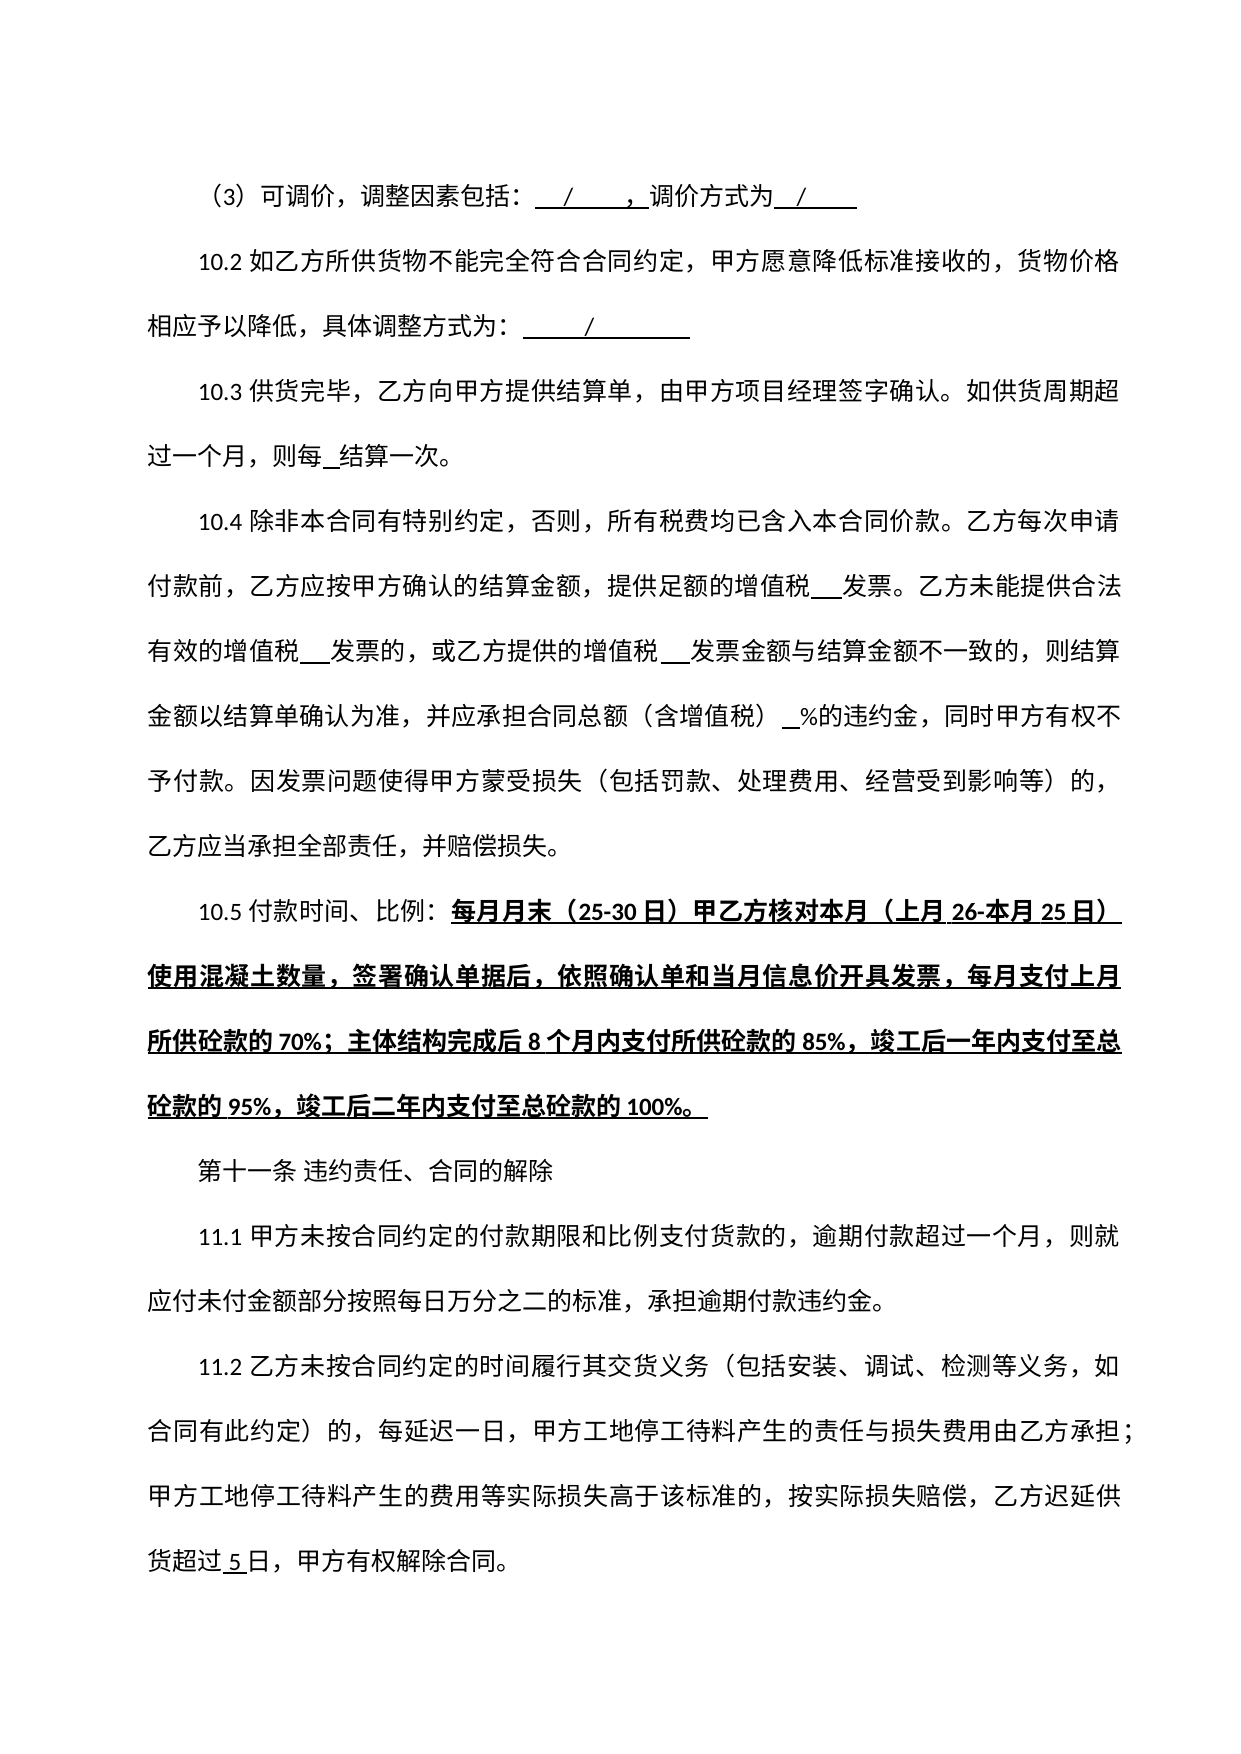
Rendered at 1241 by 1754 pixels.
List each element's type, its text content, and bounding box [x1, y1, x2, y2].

text 10.5 付款时间、比例：每月月末（25-30日）甲乙方核对本月（上月26-本月25日）使用混凝土数量，签署确认单据后，依照确认单和当月信息价开具发票，每月支付上月所供砼款的70%；主体结构完成后8个月内支付所供砼款的85%，竣工后一年内支付至总砼款的95%，竣工后二年内支付至总砼款的100%。 [148, 1054, 1122, 1137]
text 10.2 如乙方所供货物不能完全符合合同约定，甲方愿意降低标准接收的，货物价格相应予以降低，具体调整方式为： / [148, 227, 1122, 357]
text 11.2 乙方未按合同约定的时间履行其交货义务（包括安装、调试、检测等义务，如合同有此约定）的，每延迟一日，甲方工地停工待料产生的责任与损失费用由乙方承担；甲方工地停工待料产生的费用等实际损失高于该标准的，按实际损失赔偿，乙方迟延供货超过 5 日，甲方有权解除合同。 [148, 1332, 1122, 1592]
text 10.5 付款时间、比例：每月月末（25-30日）甲乙方核对本月（上月26-本月25日）使用混凝土数量，签署确认单据后，依照确认单和当月信息价开具发票，每月支付上月所供砼款的70%；主体结构完成后8个月内支付所供砼款的85%，竣工后一年内支付至总砼款的95%，竣工后二年内支付至总砼款的100%。 [148, 877, 1122, 1052]
text （3）可调价，调整因素包括： / ，调价方式为 / [148, 162, 1122, 227]
text 11.1 甲方未按合同约定的付款期限和比例支付货款的，逾期付款超过一个月，则就应付未付金额部分按照每日万分之二的标准，承担逾期付款违约金。 [148, 1202, 1122, 1332]
text 10.3 供货完毕，乙方向甲方提供结算单，由甲方项目经理签字确认。如供货周期超过一个月，则每 结算一次。 [148, 357, 1122, 487]
text 10.4 除非本合同有特别约定，否则，所有税费均已含入本合同价款。乙方每次申请付款前，乙方应按甲方确认的结算金额，提供足额的增值税 发票。乙方未能提供合法有效的增值税 发票的，或乙方提供的增值税 发票金额与结算金额不一致的，则结算金额以结算单确认为准，并应承担合同总额（含增值税） %的违约金，同时甲方有权不予付款。因发票问题使得甲方蒙受损失（包括罚款、处理费用、经营受到影响等）的，乙方应当承担全部责任，并赔偿损失。 [148, 487, 1122, 877]
text 第十一条 违约责任、合同的解除 [148, 1137, 1122, 1202]
